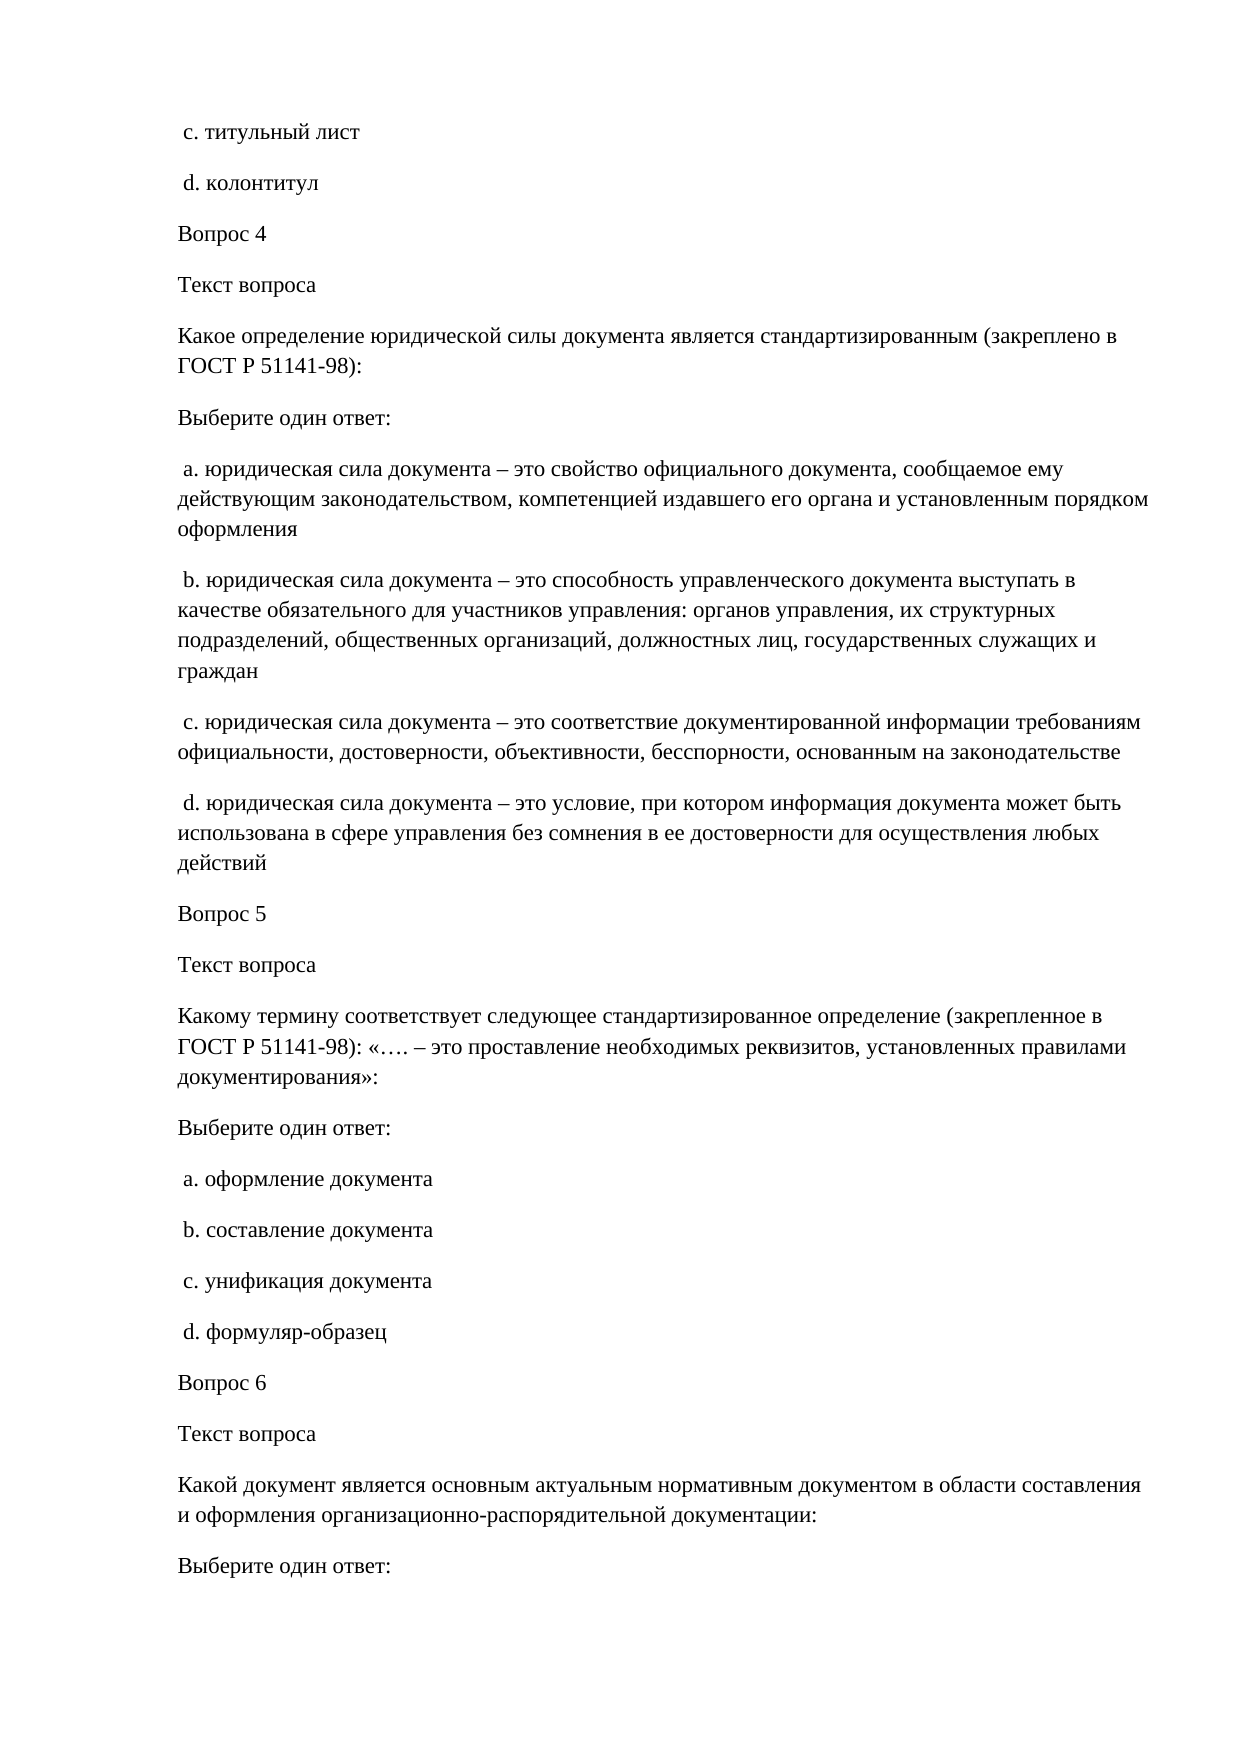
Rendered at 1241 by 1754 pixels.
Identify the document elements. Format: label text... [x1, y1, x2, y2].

text a. оформление документа [177, 1165, 1152, 1191]
text d. формуляр-образец [177, 1318, 1152, 1344]
text Текст вопроса [177, 271, 1152, 298]
text Выберите один ответ: [177, 1114, 1152, 1140]
text Текст вопроса [177, 1420, 1152, 1447]
text c. титульный лист [177, 118, 1152, 144]
text Выберите один ответ: [177, 1552, 1152, 1579]
text Какой документ является основным актуальным нормативным документом в области составления и оформления организационно-распорядительной документации: [177, 1471, 1152, 1528]
text Вопрос 4 [177, 220, 1152, 247]
text Какое определение юридической силы документа является стандартизированным (закреплено в ГОСТ Р 51141-98): [177, 322, 1152, 379]
text c. унификация документа [177, 1267, 1152, 1293]
text Текст вопроса [177, 951, 1152, 978]
text b. юридическая сила документа – это способность управленческого документа выступать в качестве обязательного для участников управления: органов управления, их структурных подразделений, общественных организаций, должностных лиц, государственных служащих и граждан [177, 566, 1152, 683]
text d. колонтитул [177, 169, 1152, 196]
text Вопрос 5 [177, 900, 1152, 927]
text Вопрос 6 [177, 1369, 1152, 1396]
text d. юридическая сила документа – это условие, при котором информация документа может быть использована в сфере управления без сомнения в ее достоверности для осуществления любых действий [177, 789, 1152, 876]
text Какому термину соответствует следующее стандартизированное определение (закрепленное в ГОСТ Р 51141-98): «…. – это проставление необходимых реквизитов, установленных правилами документирования»: [177, 1002, 1152, 1089]
text b. составление документа [177, 1216, 1152, 1242]
text c. юридическая сила документа – это соответствие документированной информации требованиям официальности, достоверности, объективности, бесспорности, основанным на законодательстве [177, 708, 1152, 764]
text Выберите один ответ: [177, 403, 1152, 430]
text a. юридическая сила документа – это свойство официального документа, сообщаемое ему действующим законодательством, компетенцией издавшего его органа и установленным порядком оформления [177, 454, 1152, 541]
